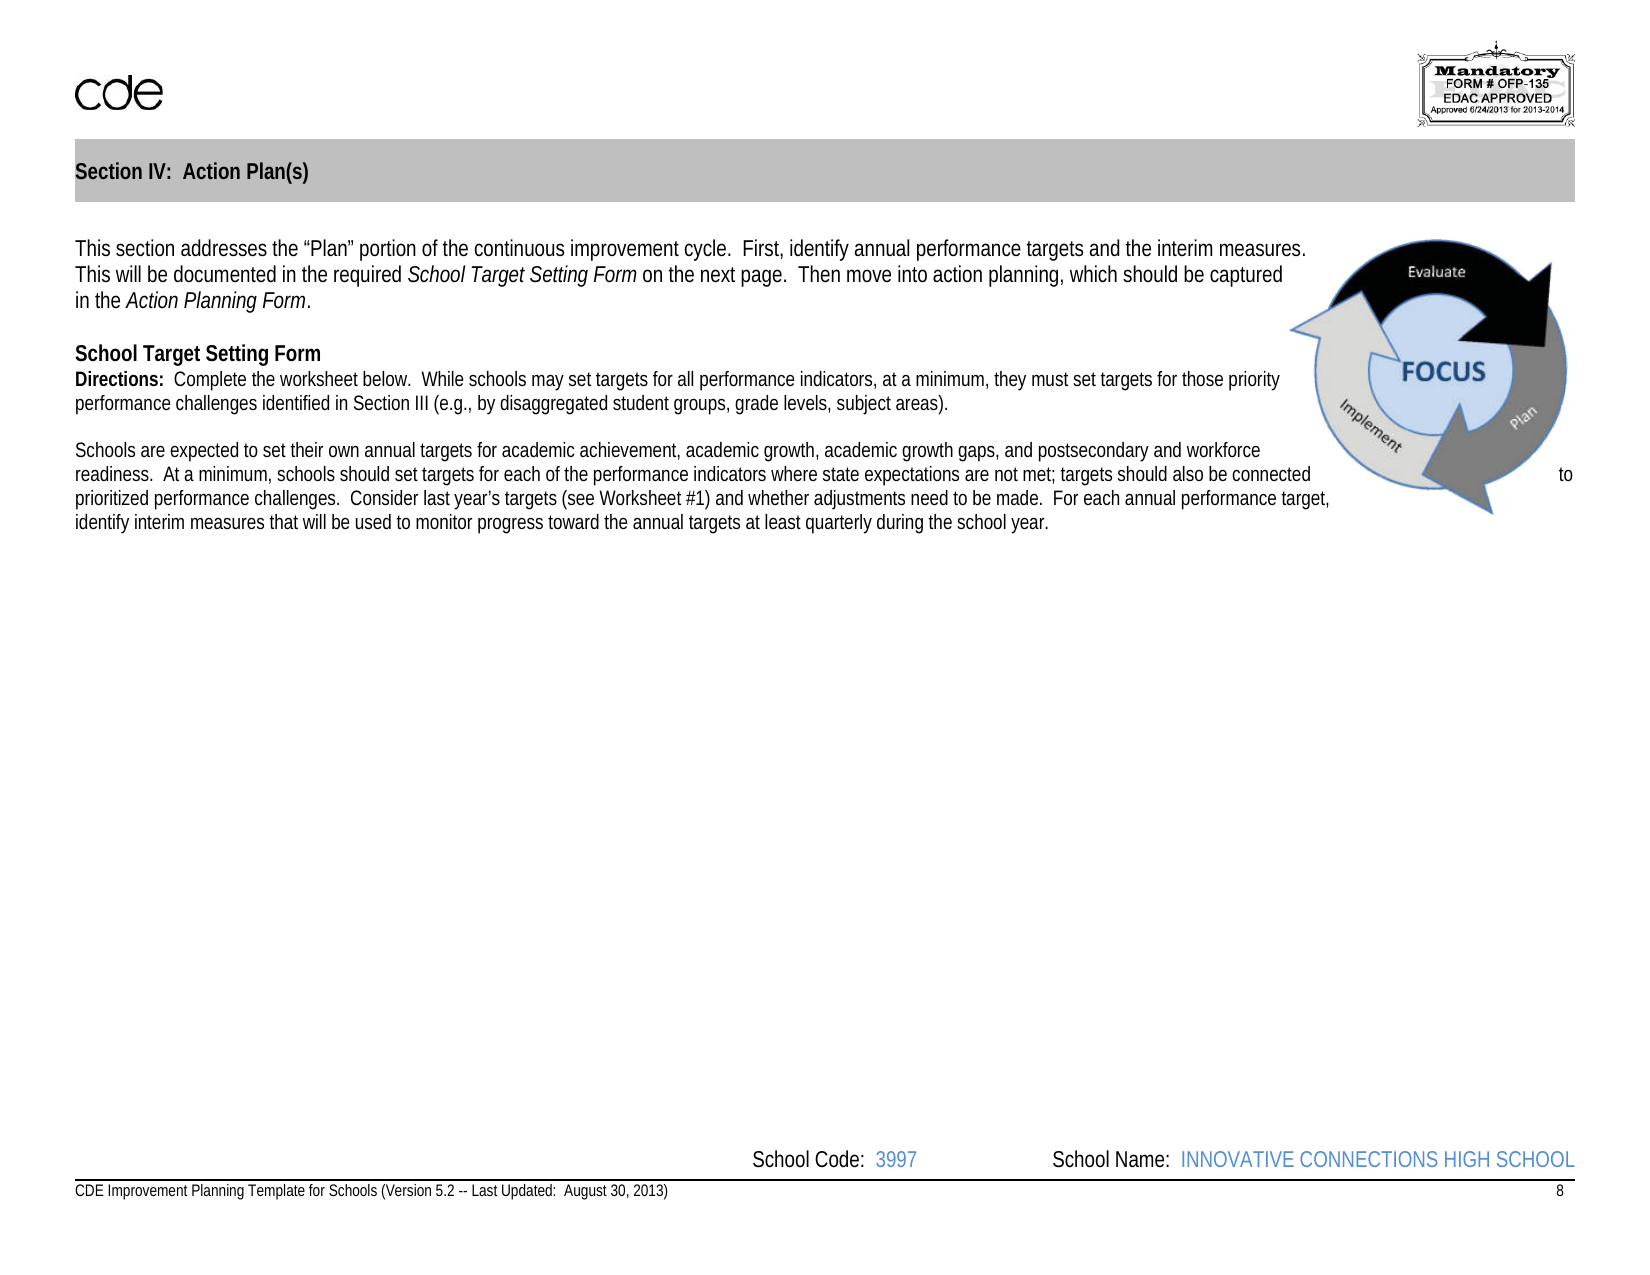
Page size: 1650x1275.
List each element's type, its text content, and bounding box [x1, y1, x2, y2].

picture [75, 75, 163, 110]
text Schools are expected to set their own annual targets for academic achievement, academic growth, academic growth gaps, and postsecondary and workforce readiness. At a minimum, schools should set targets for each of the performance indicators where state expectations are not met; targets should also be connected to prioritized performance challenges. Consider last year’s targets (see Worksheet #1) and whether adjustments need to be made. For each annual performance target, identify interim measures that will be used to monitor progress toward the annual targets at least quarterly during the school year. [75, 438, 1575, 534]
text This section addresses the “Plan” portion of the continuous improvement cycle. First, identify annual performance targets and the interim measures. This will be documented in the required School Target Setting Form on the next page. Then move into action planning, which should be captured in the Action Planning Form. [75, 235, 1575, 314]
picture [1286, 237, 1579, 516]
text Directions: Complete the worksheet below. While schools may set targets for all performance indicators, at a minimum, they must set targets for those priority performance challenges identified in Section III (e.g., by disaggregated student groups, grade levels, subject areas). [75, 367, 1310, 414]
picture [1417, 40, 1577, 129]
text Section IV: Action Plan(s) [75, 158, 1575, 184]
text School Target Setting Form [75, 340, 1301, 367]
